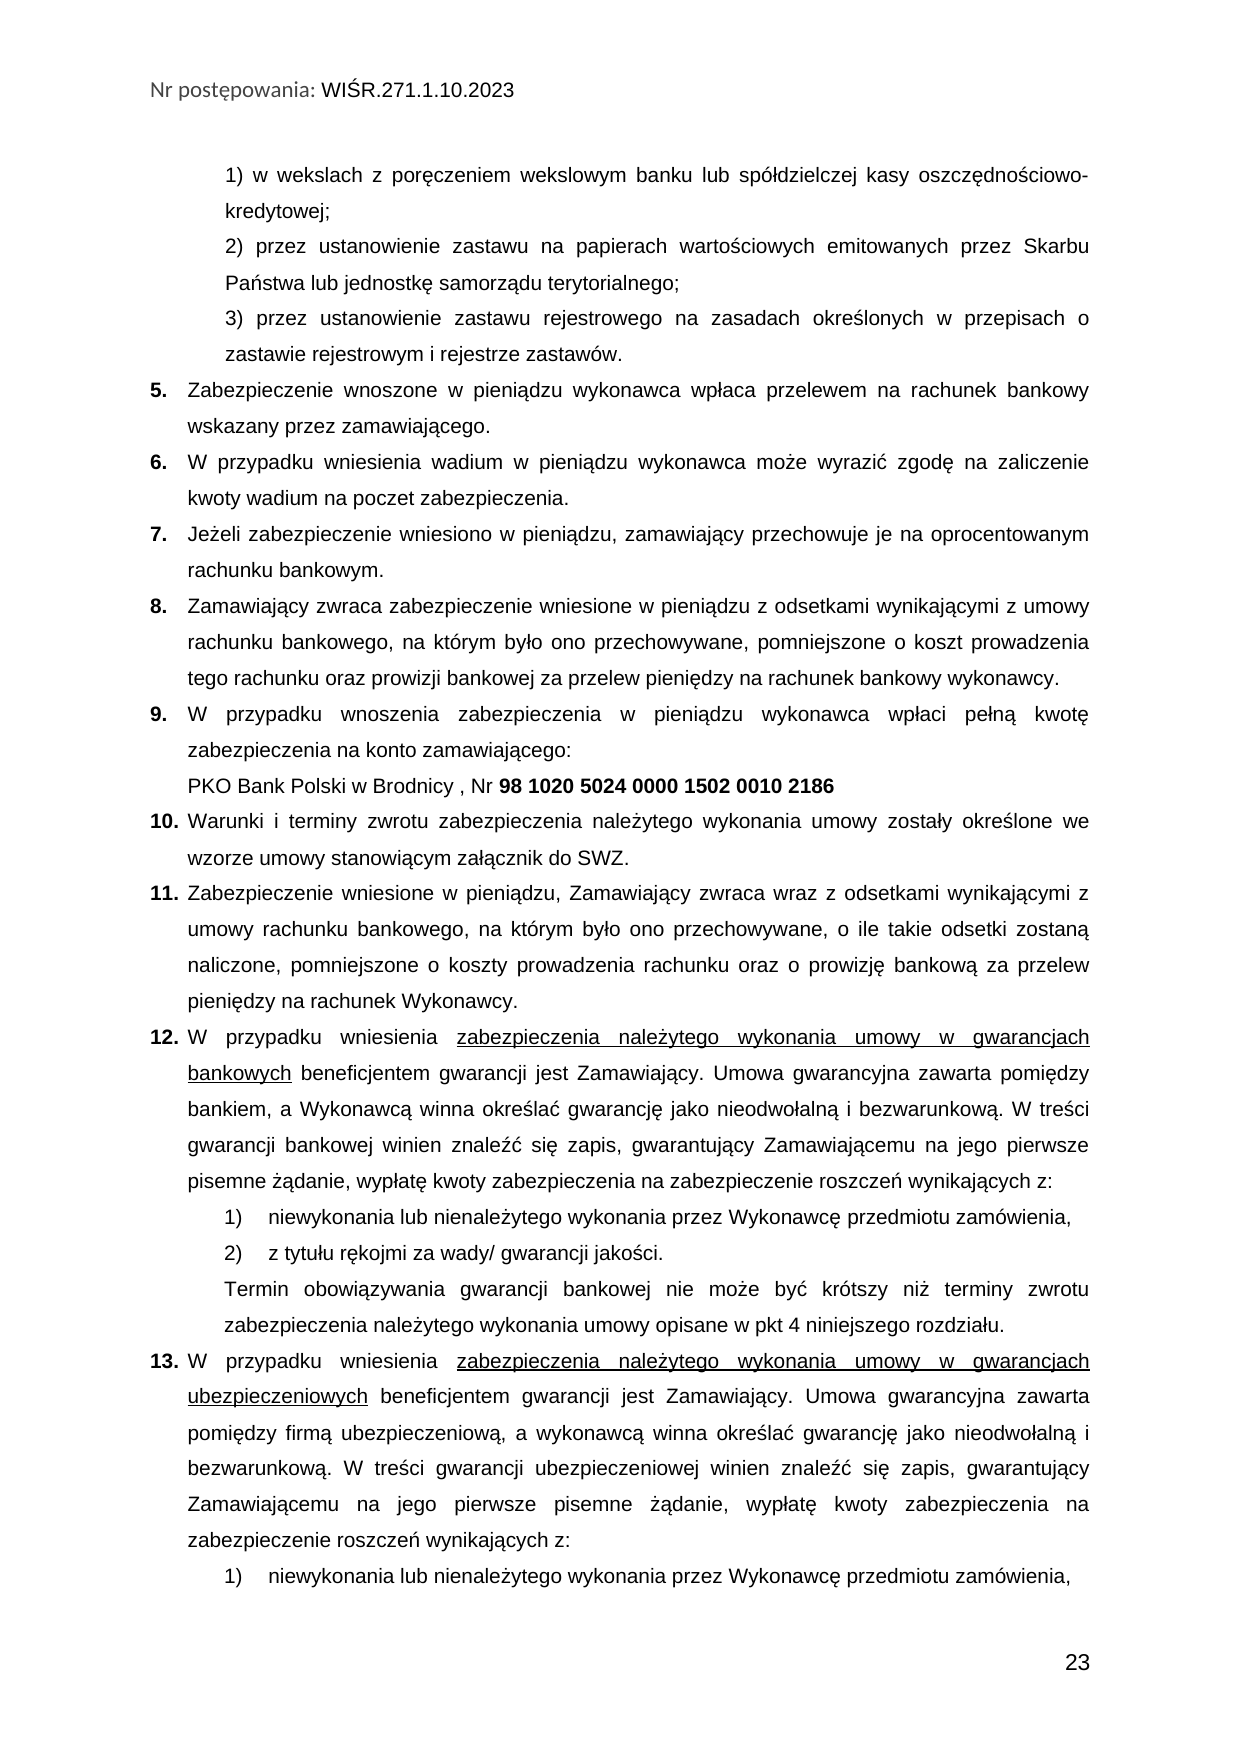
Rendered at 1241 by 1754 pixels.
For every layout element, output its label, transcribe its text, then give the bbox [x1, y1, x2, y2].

text Termin obowiązywania gwarancji bankowej nie może być krótszy niż terminy zwrotu zabezpieczenia należytego wykonania umowy opisane w pkt 4 niniejszego rozdziału. [224, 1277, 1090, 1336]
list W przypadku wniesienia wadium w pieniądzu wykonawca może wyrazić zgodę na zaliczenie kwoty wadium na poczet zabezpieczenia. [150, 450, 1090, 510]
list Jeżeli zabezpieczenie wniesiono w pieniądzu, zamawiający przechowuje je na oprocentowanym rachunku bankowym. [150, 522, 1090, 582]
list Zabezpieczenie wniesione w pieniądzu, Zamawiający zwraca wraz z odsetkami wynikającymi z umowy rachunku bankowego, na którym było ono przechowywane, o ile takie odsetki zostaną naliczone, pomniejszone o koszty prowadzenia rachunku oraz o prowizję bankową za przelew pieniędzy na rachunek Wykonawcy. [150, 881, 1090, 1013]
list W przypadku wnoszenia zabezpieczenia w pieniądzu wykonawca wpłaci pełną kwotę zabezpieczenia na konto zamawiającego: [150, 702, 1090, 761]
list z tytułu rękojmi za wady/ gwarancji jakości. [224, 1241, 1090, 1264]
list Warunki i terminy zwrotu zabezpieczenia należytego wykonania umowy zostały określone we wzorze umowy stanowiącym załącznik do SWZ. [150, 809, 1090, 869]
list Zabezpieczenie wnoszone w pieniądzu wykonawca wpłaca przelewem na rachunek bankowy wskazany przez zamawiającego. [150, 378, 1090, 438]
list PKO Bank Polski w Brodnicy , Nr 98 1020 5024 0000 1502 0010 2186 [187, 773, 1090, 797]
list 1) w wekslach z poręczeniem wekslowym banku lub spółdzielczej kasy oszczędnościowo-kredytowej; [225, 162, 1090, 222]
list 2) przez ustanowienie zastawu na papierach wartościowych emitowanych przez Skarbu Państwa lub jednostkę samorządu terytorialnego; [225, 234, 1090, 294]
list niewykonania lub nienależytego wykonania przez Wykonawcę przedmiotu zamówienia, [224, 1564, 1090, 1588]
list 3) przez ustanowienie zastawu rejestrowego na zasadach określonych w przepisach o zastawie rejestrowym i rejestrze zastawów. [225, 306, 1090, 366]
list niewykonania lub nienależytego wykonania przez Wykonawcę przedmiotu zamówienia, [224, 1205, 1090, 1229]
list W przypadku wniesienia zabezpieczenia należytego wykonania umowy w gwarancjach ubezpieczeniowych beneficjentem gwarancji jest Zamawiający. Umowa gwarancyjna zawarta pomiędzy firmą ubezpieczeniową, a wykonawcą winna określać gwarancję jako nieodwołalną i bezwarunkową. W treści gwarancji ubezpieczeniowej winien znaleźć się zapis, gwarantujący Zamawiającemu na jego pierwsze pisemne żądanie, wypłatę kwoty zabezpieczenia na zabezpieczenie roszczeń wynikających z: [150, 1348, 1090, 1552]
list W przypadku wniesienia zabezpieczenia należytego wykonania umowy w gwarancjach bankowych beneficjentem gwarancji jest Zamawiający. Umowa gwarancyjna zawarta pomiędzy bankiem, a Wykonawcą winna określać gwarancję jako nieodwołalną i bezwarunkową. W treści gwarancji bankowej winien znaleźć się zapis, gwarantujący Zamawiającemu na jego pierwsze pisemne żądanie, wypłatę kwoty zabezpieczenia na zabezpieczenie roszczeń wynikających z: [150, 1025, 1090, 1193]
list Zamawiający zwraca zabezpieczenie wniesione w pieniądzu z odsetkami wynikającymi z umowy rachunku bankowego, na którym było ono przechowywane, pomniejszone o koszt prowadzenia tego rachunku oraz prowizji bankowej za przelew pieniędzy na rachunek bankowy wykonawcy. [150, 594, 1090, 689]
